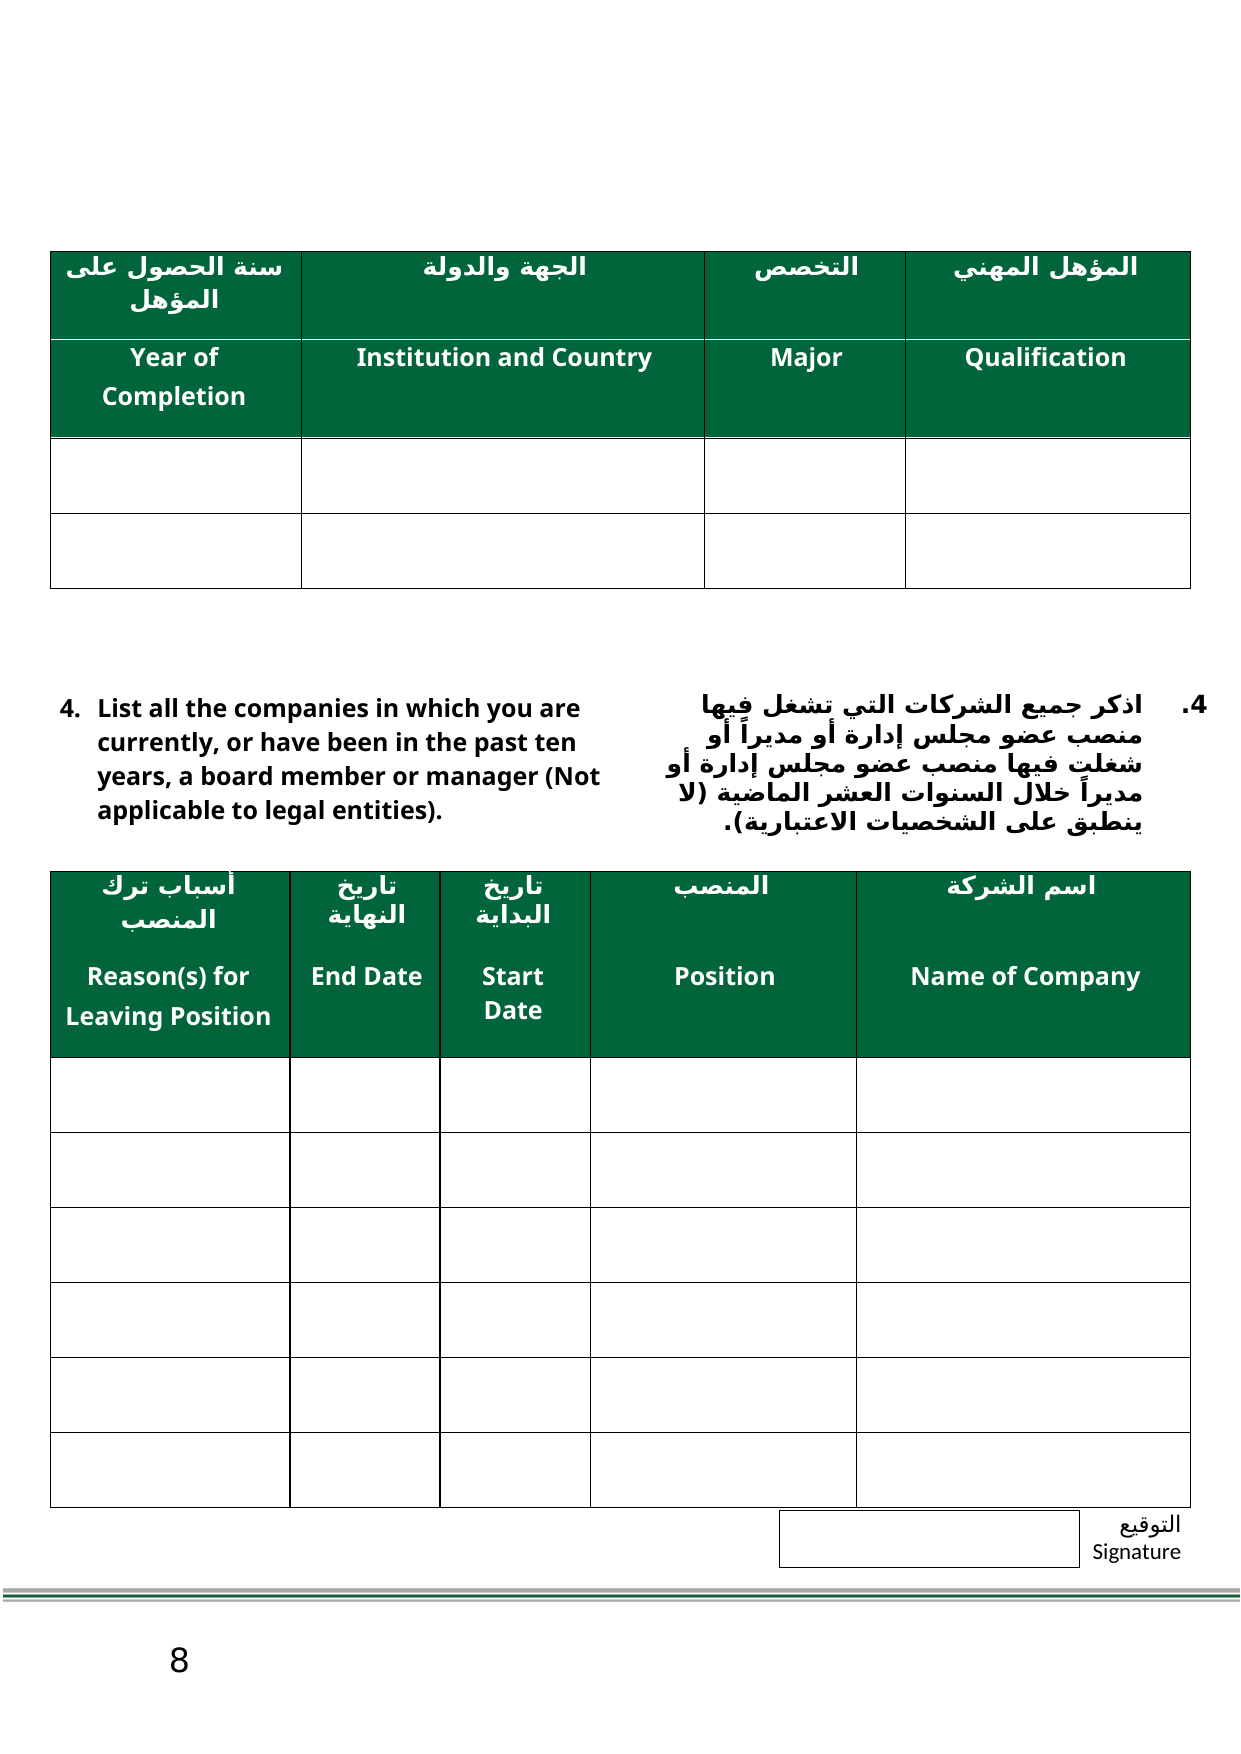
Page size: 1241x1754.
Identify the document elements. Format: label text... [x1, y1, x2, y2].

table_header أسباب ترك المنصب [51, 872, 289, 959]
table_cell [441, 1433, 590, 1507]
table_cell [441, 1058, 590, 1132]
table_cell [906, 439, 1190, 512]
table_header اذكر جميع الشركات التي تشغل فيها منصب عضو مجلس إدارة أو مديراً أو شغلت فيها منصب عضو مجلس إدارة أو مديراً خلال السنوات العشر الماضية (لا ينطبق على الشخصيات الاعتبارية). [620, 691, 1192, 836]
table_header تاريخ البداية [441, 872, 590, 959]
table_cell [441, 1283, 590, 1357]
table_cell [591, 1133, 856, 1207]
table_cell [51, 1283, 289, 1357]
table_cell [857, 1133, 1190, 1207]
table_header اسم الشركة [857, 872, 1190, 959]
table_cell End Date [291, 959, 439, 1057]
table_cell [591, 1208, 856, 1282]
table_header المؤهل المهني [906, 252, 1190, 339]
table_cell [291, 1208, 439, 1282]
table_cell Position [591, 959, 856, 1057]
table_cell [591, 1358, 856, 1432]
table_cell [51, 439, 301, 512]
table_cell [302, 439, 704, 512]
table_header سنة الحصول على المؤهل [51, 252, 301, 339]
table_cell [291, 1358, 439, 1432]
table_cell [441, 1208, 590, 1282]
table_cell [291, 1058, 439, 1132]
table_header الجهة والدولة [302, 252, 704, 339]
table_cell [51, 1058, 289, 1132]
table_cell Year of Completion [51, 340, 301, 437]
table_cell [857, 1058, 1190, 1132]
table_cell [51, 1433, 289, 1507]
table_cell [705, 439, 905, 512]
table_cell [51, 1208, 289, 1282]
table_cell [291, 1283, 439, 1357]
table_cell [51, 514, 301, 587]
table_cell [441, 1133, 590, 1207]
table_cell [591, 1283, 856, 1357]
picture [2, 1585, 1240, 1609]
table_cell [591, 1433, 856, 1507]
table_cell [857, 1283, 1190, 1357]
table_cell Qualification [906, 340, 1190, 437]
table_cell Name of Company [857, 959, 1190, 1057]
table_cell Institution and Country [302, 340, 704, 437]
table_cell Major [705, 340, 905, 437]
table_cell [705, 514, 905, 587]
table_cell [51, 1358, 289, 1432]
table_cell [857, 1208, 1190, 1282]
table_cell [857, 1358, 1190, 1432]
table_header List all the companies in which you are currently, or have been in the past ten years, a board member or manager (Not applicable to legal entities). [48, 691, 620, 836]
table_cell [591, 1058, 856, 1132]
table_cell [291, 1433, 439, 1507]
table_cell [441, 1358, 590, 1432]
table_cell [906, 514, 1190, 587]
table_cell [857, 1433, 1190, 1507]
table_cell Start Date [441, 959, 590, 1057]
table_header المنصب [591, 872, 856, 959]
table_cell [51, 1133, 289, 1207]
table_cell [291, 1133, 439, 1207]
table_header تاريخ النهاية [291, 872, 439, 959]
table_cell [302, 514, 704, 587]
table_header التخصص [705, 252, 905, 339]
table_cell Reason(s) for Leaving Position [51, 959, 289, 1057]
